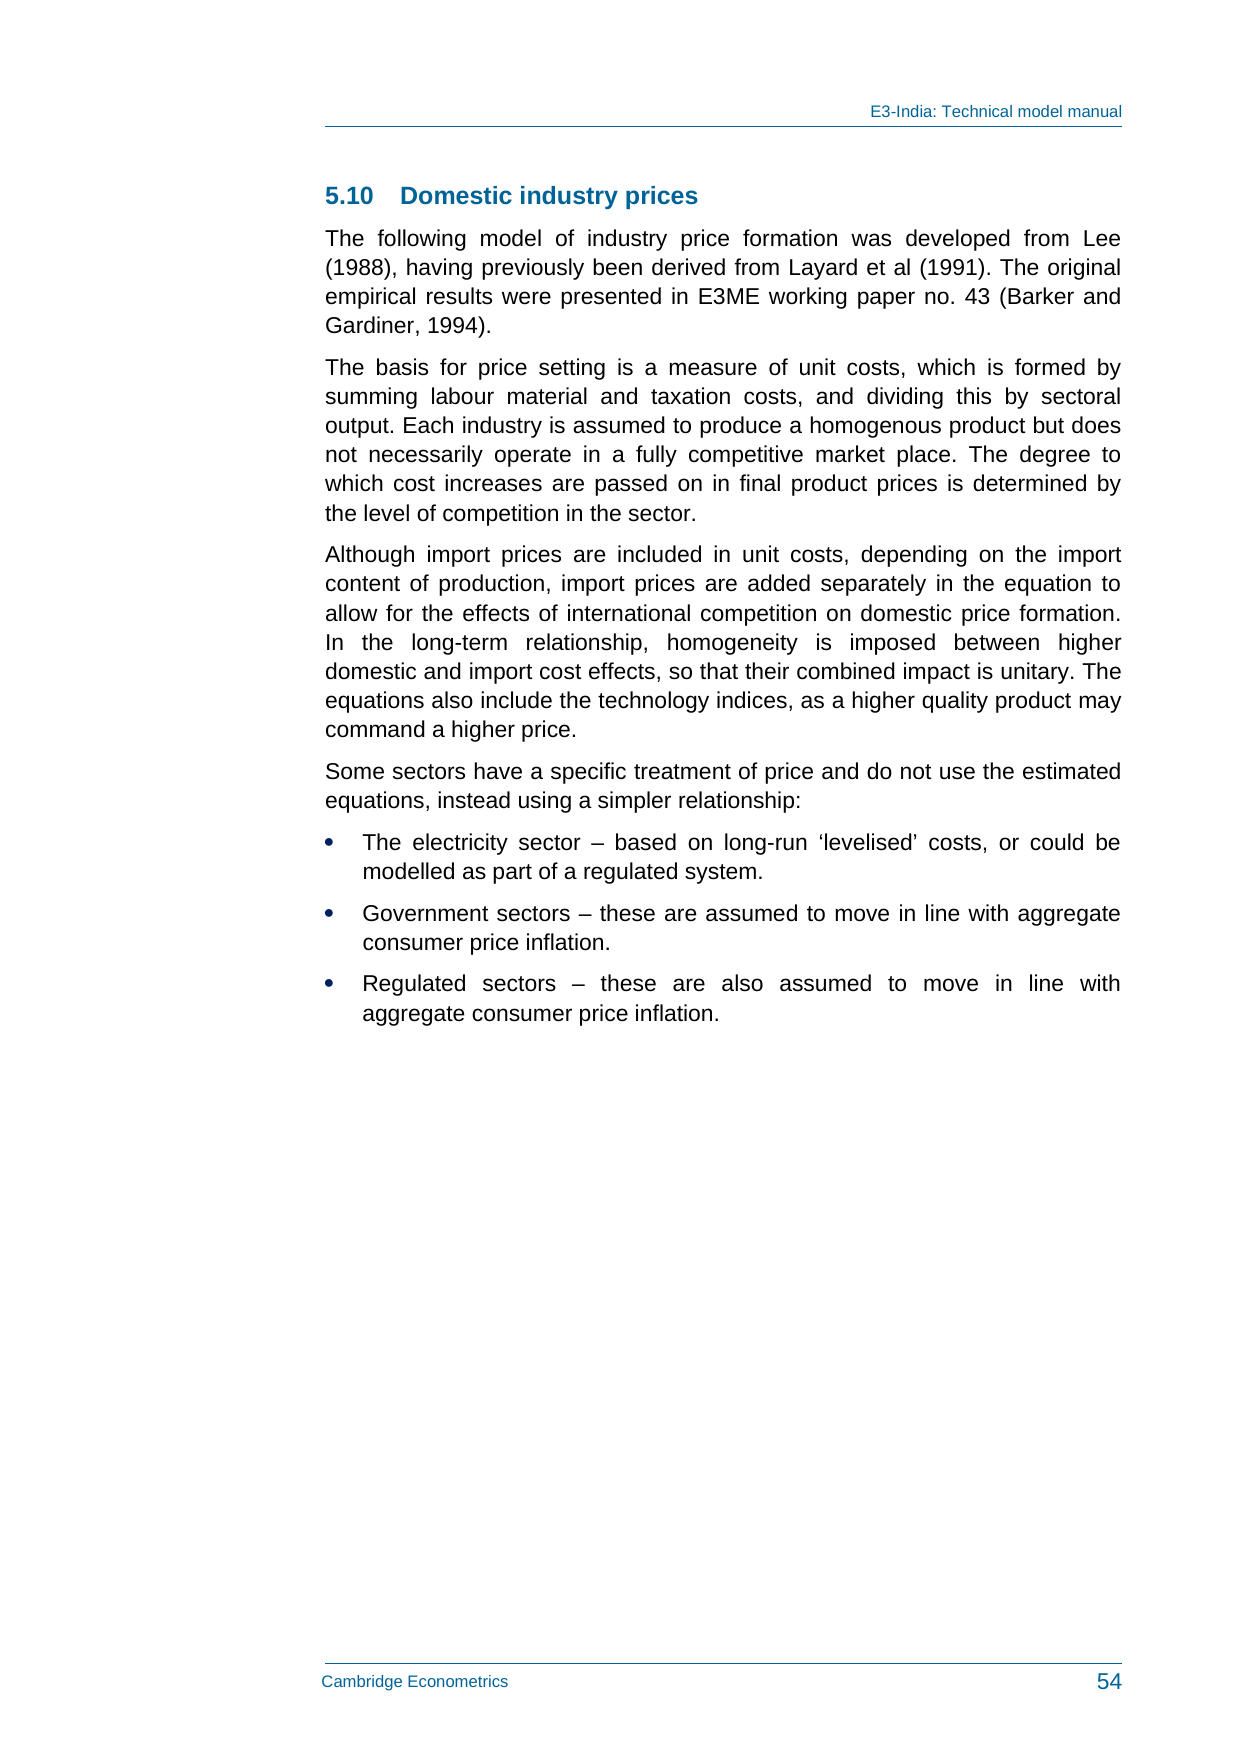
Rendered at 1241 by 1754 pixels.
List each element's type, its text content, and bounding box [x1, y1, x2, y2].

text Although import prices are included in unit costs, depending on the import content of production, import prices are added separately in the equation to allow for the effects of international competition on domestic price formation. In the long-term relationship, homogeneity is imposed between higher domestic and import cost effects, so that their combined impact is unitary. The equations also include the technology indices, as a higher quality product may command a higher price. [325, 539, 1122, 743]
picture [902, 108, 908, 117]
picture [1110, 108, 1117, 114]
text The basis for price setting is a measure of unit costs, which is formed by summing labour material and taxation costs, and dividing this by sectoral output. Each industry is assumed to produce a homogenous product but does not necessarily operate in a fully competitive market place. The degree to which cost increases are passed on in final product prices is determined by the level of competition in the sector. [325, 352, 1122, 527]
list Government sectors – these are assumed to move in line with aggregate consumer price inflation. [325, 898, 1122, 956]
list Regulated sectors – these are also assumed to move in line with aggregate consumer price inflation. [325, 968, 1122, 1027]
picture [437, 1678, 443, 1687]
subtitle Domestic industry prices [325, 181, 1122, 210]
text The following model of industry price formation was developed from Lee (1988), having previously been derived from Layard et al (1991). The original empirical results were presented in E3ME working paper no. 43 (Barker and Gardiner, 1994). [325, 223, 1122, 339]
list The electricity sector – based on long-run ‘levelised’ costs, or could be modelled as part of a regulated system. [325, 827, 1122, 885]
picture [924, 108, 931, 114]
text Some sectors have a specific treatment of price and do not use the estimated equations, instead using a simpler relationship: [325, 756, 1122, 814]
